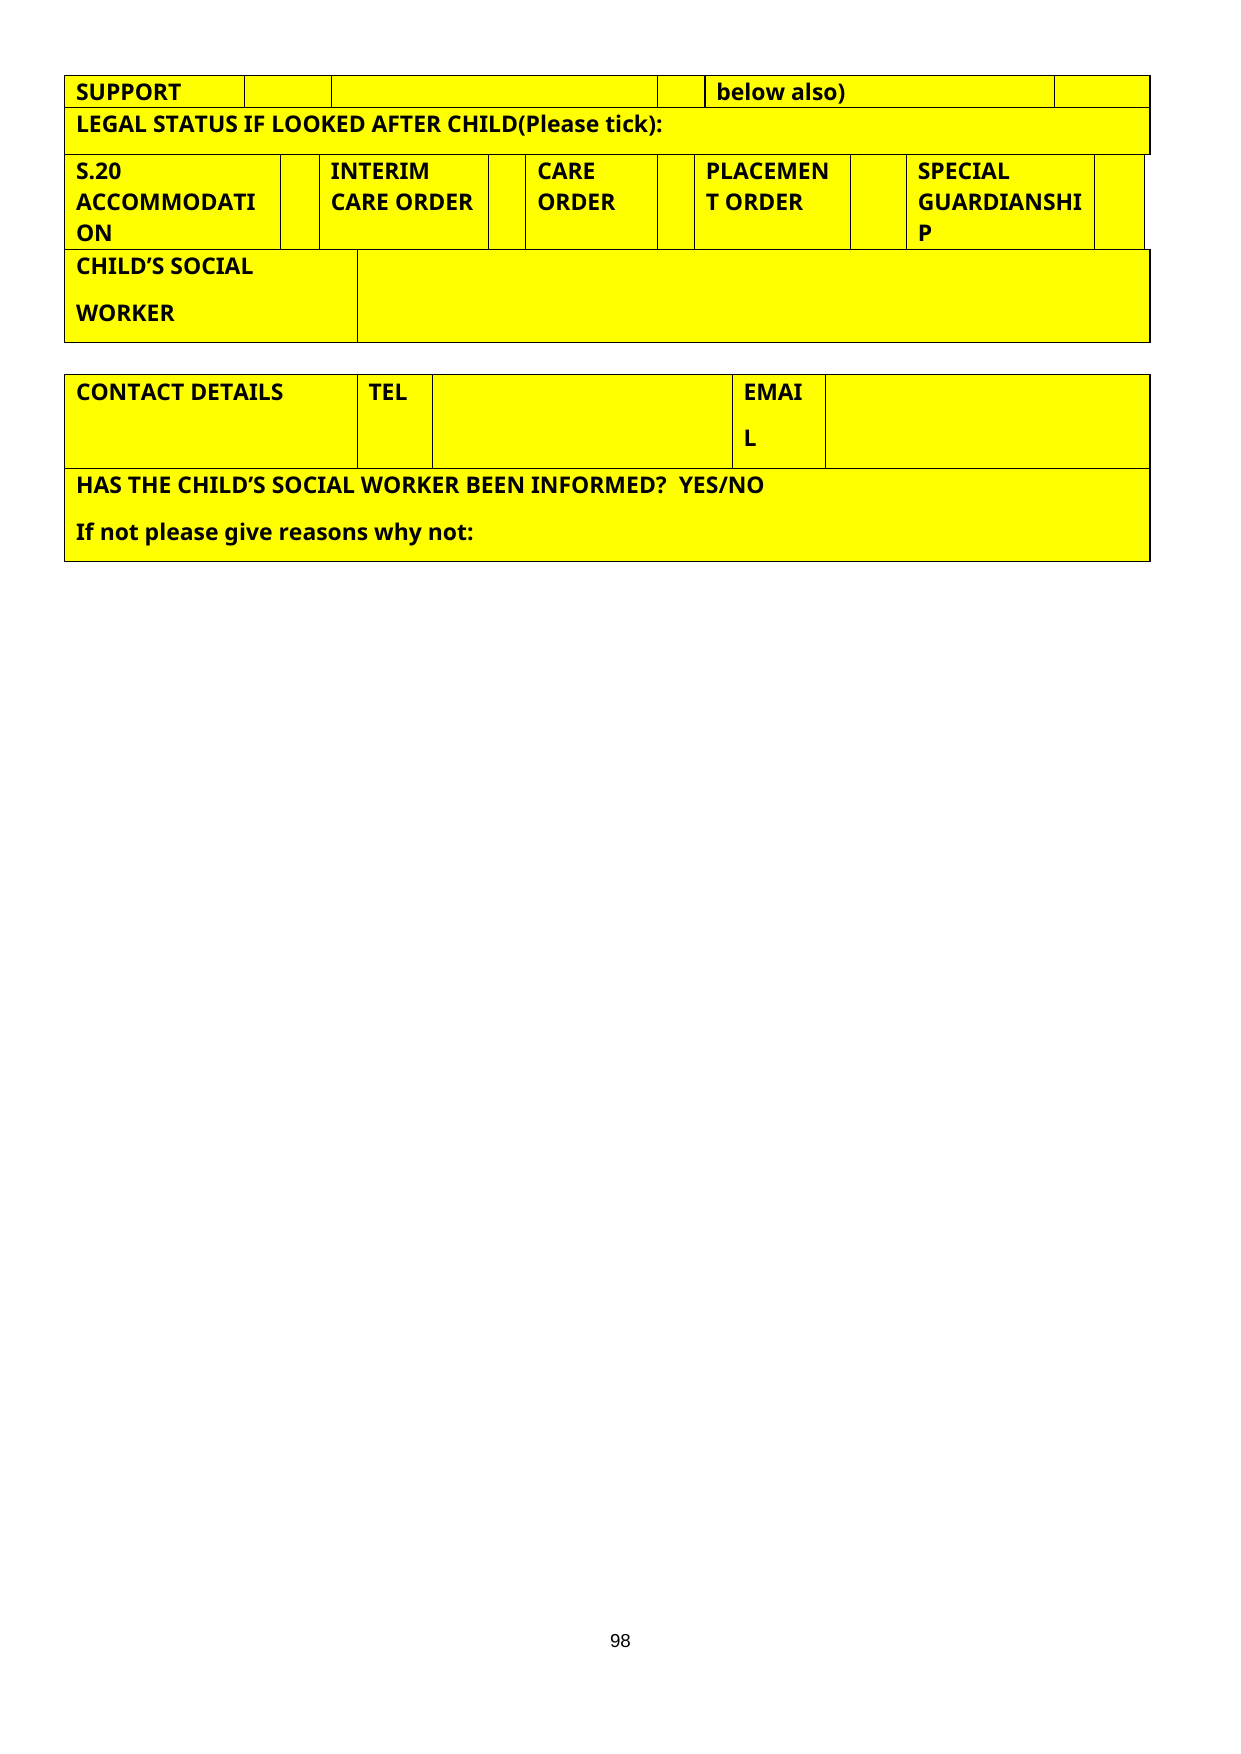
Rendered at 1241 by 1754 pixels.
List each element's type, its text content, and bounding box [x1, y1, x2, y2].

table_cell SPECIAL GUARDIANSHIP [907, 155, 1094, 249]
table_cell [1095, 155, 1144, 249]
table_cell [658, 76, 704, 107]
table_header EMAIL [733, 375, 825, 468]
table_cell FAMILY SUPPORT [65, 76, 244, 107]
table_cell LEGAL STATUS IF LOOKED AFTER CHILD(Please tick): [65, 108, 1149, 154]
table_cell [245, 76, 331, 107]
table_cell [489, 155, 525, 249]
table_header [826, 375, 1149, 468]
table_header CONTACT DETAILS [65, 375, 357, 468]
table_cell CARE ORDER [526, 155, 657, 249]
table_header [433, 375, 732, 468]
table_cell HAS THE CHILD’S SOCIAL WORKER BEEN INFORMED? YES/NO If not please give reasons why not: [65, 469, 1149, 561]
table_header TEL [358, 375, 432, 468]
table_cell [281, 155, 319, 249]
table_cell INTERIM CARE ORDER [320, 155, 488, 249]
table_cell [658, 155, 694, 249]
table_cell [358, 250, 1149, 342]
table_cell CHILD’S SOCIAL WORKER [65, 250, 357, 342]
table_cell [332, 76, 657, 107]
table_cell S.20 ACCOMMODATION [65, 155, 280, 249]
table_cell PLACEMENT ORDER [695, 155, 850, 249]
table_cell [1055, 76, 1149, 107]
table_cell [706, 76, 1054, 107]
table_cell [851, 155, 906, 249]
